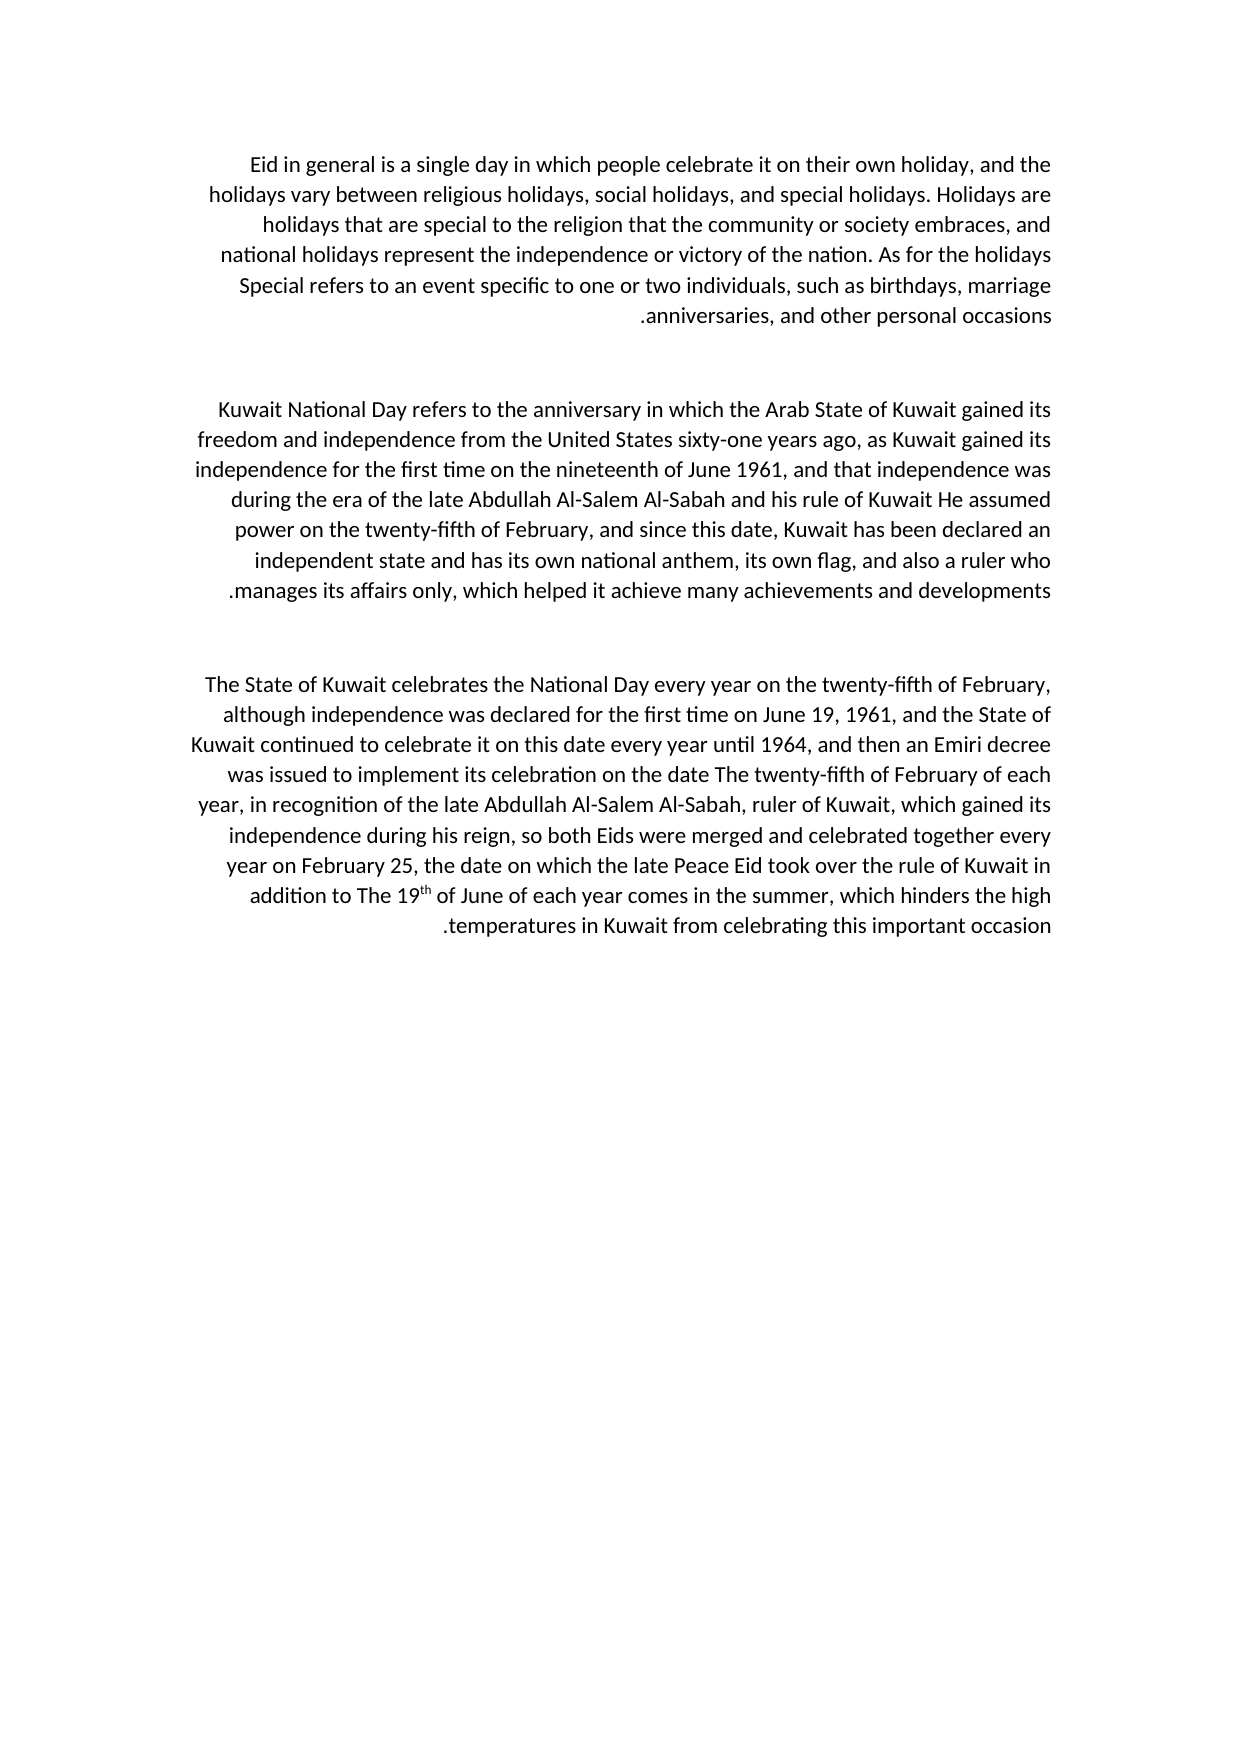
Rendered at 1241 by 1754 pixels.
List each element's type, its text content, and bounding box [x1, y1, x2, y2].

text Kuwait National Day refers to the anniversary in which the Arab State of Kuwait gained its freedom and independence from the United States sixty-one years ago, as Kuwait gained its independence for the first time on the nineteenth of June 1961, and that independence was during the era of the late Abdullah Al-Salem Al-Sabah and his rule of Kuwait He assumed power on the twenty-fifth of February, and since this date, Kuwait has been declared an independent state and has its own national anthem, its own flag, and also a ruler who manages its affairs only, which helped it achieve many achievements and developments. [187, 395, 1053, 604]
text The State of Kuwait celebrates the National Day every year on the twenty-fifth of February, although independence was declared for the first time on June 19, 1961, and the State of Kuwait continued to celebrate it on this date every year until 1964, and then an Emiri decree was issued to implement its celebration on the date The twenty-fifth of February of each year, in recognition of the late Abdullah Al-Salem Al-Sabah, ruler of Kuwait, which gained its independence during his reign, so both Eids were merged and celebrated together every year on February 25, the date on which the late Peace Eid took over the rule of Kuwait in addition to The 19th of June of each year comes in the summer, which hinders the high temperatures in Kuwait from celebrating this important occasion. [187, 670, 1053, 939]
text Eid in general is a single day in which people celebrate it on their own holiday, and the holidays vary between religious holidays, social holidays, and special holidays. Holidays are holidays that are special to the religion that the community or society embraces, and national holidays represent the independence or victory of the nation. As for the holidays Special refers to an event specific to one or two individuals, such as birthdays, marriage anniversaries, and other personal occasions. [187, 150, 1053, 329]
